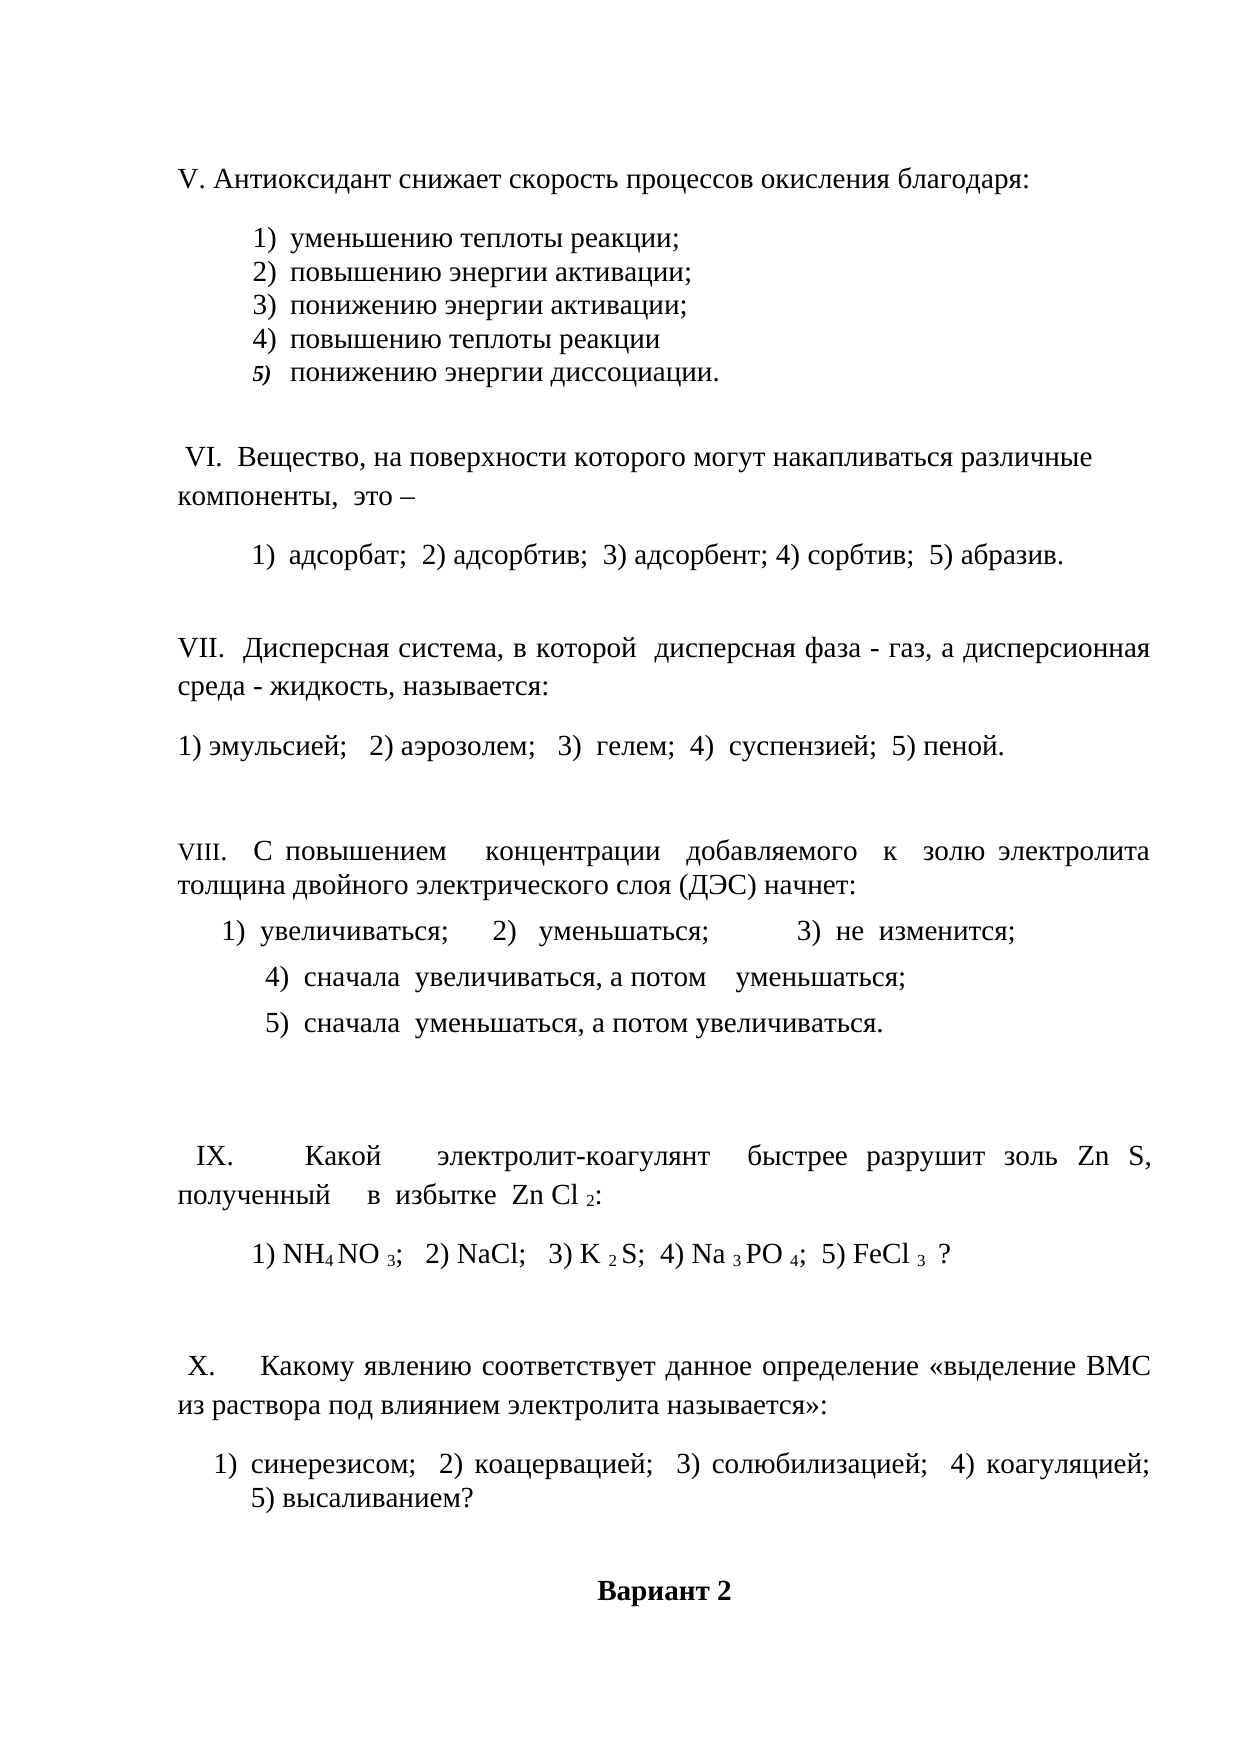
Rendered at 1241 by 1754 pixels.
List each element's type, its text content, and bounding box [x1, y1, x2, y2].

list уменьшению теплоты реакции; [252, 220, 1152, 254]
text 1) увеличиваться; 2) уменьшаться; 3) не изменится; [177, 913, 1152, 946]
list адсорбат; 2) адсорбтив; 3) адсорбент; 4) сорбтив; 5) абразив. [251, 537, 1152, 571]
text VIII. С повышением концентрации добавляемого к золю электролита толщина двойного электрического слоя (ДЭС) начнет: [177, 833, 1152, 900]
text X. Какому явлению соответствует данное определение «выделение ВМС из раствора под влиянием электролита называется»: [177, 1348, 1152, 1421]
text IX. Какой электролит-коагулянт быстрее разрушит золь Zn S, полученный в избытке Zn Cl 2: [177, 1138, 1152, 1210]
text V. Антиоксидант снижает скорость процессов окисления благодаря: [177, 161, 1152, 194]
list синерезисом; 2) коацервацией; 3) солюбилизацией; 4) коагуляцией; 5) высаливанием? [213, 1446, 1152, 1513]
text VII. Дисперсная система, в которой дисперсная фаза - газ, а дисперсионная среда - жидкость, называется: [177, 630, 1152, 702]
list понижению энергии диссоциации. [252, 354, 1152, 388]
text VI. Вещество, на поверхности которого могут накапливаться различные компоненты, это – [177, 439, 1152, 511]
list повышению энергии активации; [252, 254, 1152, 287]
text 5) сначала уменьшаться, а потом увеличиваться. [177, 1005, 1152, 1038]
text 1) NH4 NO 3; 2) NaCl; 3) K 2 S; 4) Na 3 PO 4; 5) FeCl 3 ? [177, 1236, 1152, 1270]
list повышению теплоты реакции [252, 321, 1152, 354]
text 1) эмульсией; 2) аэрозолем; 3) гелем; 4) суспензией; 5) пеной. [177, 728, 1152, 761]
list понижению энергии активации; [252, 287, 1152, 321]
text 4) сначала увеличиваться, а потом уменьшаться; [177, 959, 1152, 992]
text Вариант 2 [162, 1573, 1152, 1606]
